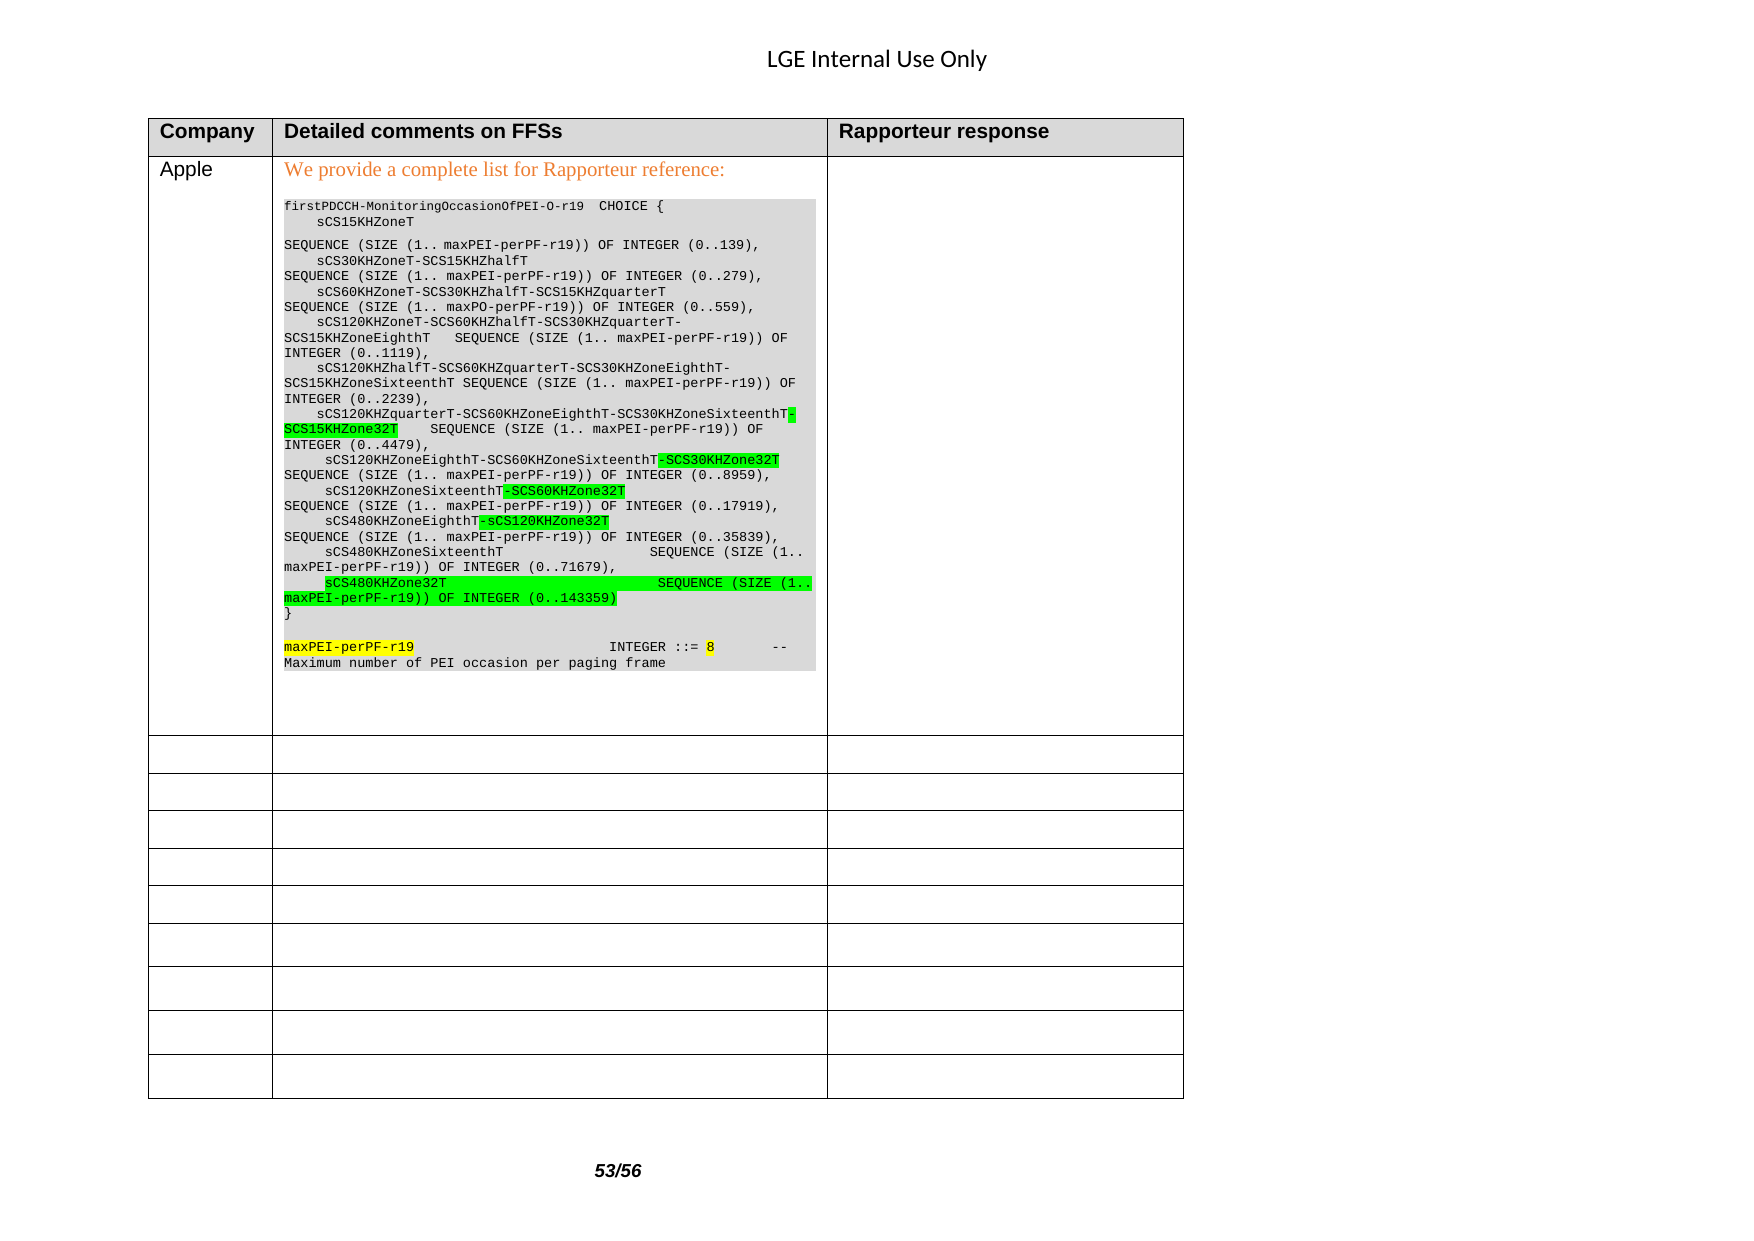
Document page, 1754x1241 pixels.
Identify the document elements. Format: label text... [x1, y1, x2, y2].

table_cell [273, 1055, 827, 1098]
table_cell Apple [149, 157, 272, 735]
table_cell [828, 967, 1183, 1010]
table_cell [273, 736, 827, 772]
table_cell We provide a complete list for Rapporteur reference: firstPDCCH-MonitoringOccasionOfPEI-O-r19 CHOICE { sCS15KHZoneT SEQUENCE (SIZE (1.. maxPEI-perPF-r19)) OF INTEGER (0..139), sCS30KHZoneT-SCS15KHZhalfT SEQUENCE (SIZE (1.. maxPEI-perPF-r19)) OF INTEGER (0..279), sCS60KHZoneT-SCS30KHZhalfT-SCS15KHZquarterT SEQUENCE (SIZE (1.. maxPO-perPF-r19)) OF INTEGER (0..559), sCS120KHZoneT-SCS60KHZhalfT-SCS30KHZquarterT-SCS15KHZoneEighthT SEQUENCE (SIZE (1.. maxPEI-perPF-r19)) OF INTEGER (0..1119), sCS120KHZhalfT-SCS60KHZquarterT-SCS30KHZoneEighthT-SCS15KHZoneSixteenthT SEQUENCE (SIZE (1.. maxPEI-perPF-r19)) OF INTEGER (0..2239), sCS120KHZquarterT-SCS60KHZoneEighthT-SCS30KHZoneSixteenthT-SCS15KHZone32T SEQUENCE (SIZE (1.. maxPEI-perPF-r19)) OF INTEGER (0..4479), sCS120KHZoneEighthT-SCS60KHZoneSixteenthT-SCS30KHZone32T SEQUENCE (SIZE (1.. maxPEI-perPF-r19)) OF INTEGER (0..8959), sCS120KHZoneSixteenthT-SCS60KHZone32T SEQUENCE (SIZE (1.. maxPEI-perPF-r19)) OF INTEGER (0..17919), sCS480KHZoneEighthT-sCS120KHZone32T SEQUENCE (SIZE (1.. maxPEI-perPF-r19)) OF INTEGER (0..35839), sCS480KHZoneSixteenthT SEQUENCE (SIZE (1.. maxPEI-perPF-r19)) OF INTEGER (0..71679), sCS480KHZone32T SEQUENCE (SIZE (1.. maxPEI-perPF-r19)) OF INTEGER (0..143359) } maxPEI-perPF-r19 INTEGER ::= 8 -- Maximum number of PEI occasion per paging frame [273, 157, 827, 735]
table_cell [273, 849, 827, 885]
table_cell [828, 1055, 1183, 1098]
table_cell [828, 811, 1183, 847]
table_cell [828, 1011, 1183, 1054]
table_header Detailed comments on FFSs [273, 119, 827, 156]
table_cell [149, 774, 272, 810]
table_cell [273, 774, 827, 810]
table_cell [149, 967, 272, 1010]
table_cell [149, 849, 272, 885]
table_cell [273, 886, 827, 922]
table_cell [828, 774, 1183, 810]
table_cell [828, 736, 1183, 772]
table_cell [273, 1011, 827, 1054]
table_cell [273, 811, 827, 847]
table_cell [149, 736, 272, 772]
table_cell [828, 924, 1183, 966]
table_header Company [149, 119, 272, 156]
table_cell [273, 924, 827, 966]
table_cell [828, 849, 1183, 885]
table_header Rapporteur response [828, 119, 1183, 156]
table_cell [273, 967, 827, 1010]
table_cell [149, 924, 272, 966]
table_cell [828, 886, 1183, 922]
table_cell [149, 886, 272, 922]
table_cell [149, 1055, 272, 1098]
table_cell [149, 811, 272, 847]
table_cell [149, 1011, 272, 1054]
table_cell [828, 157, 1183, 735]
